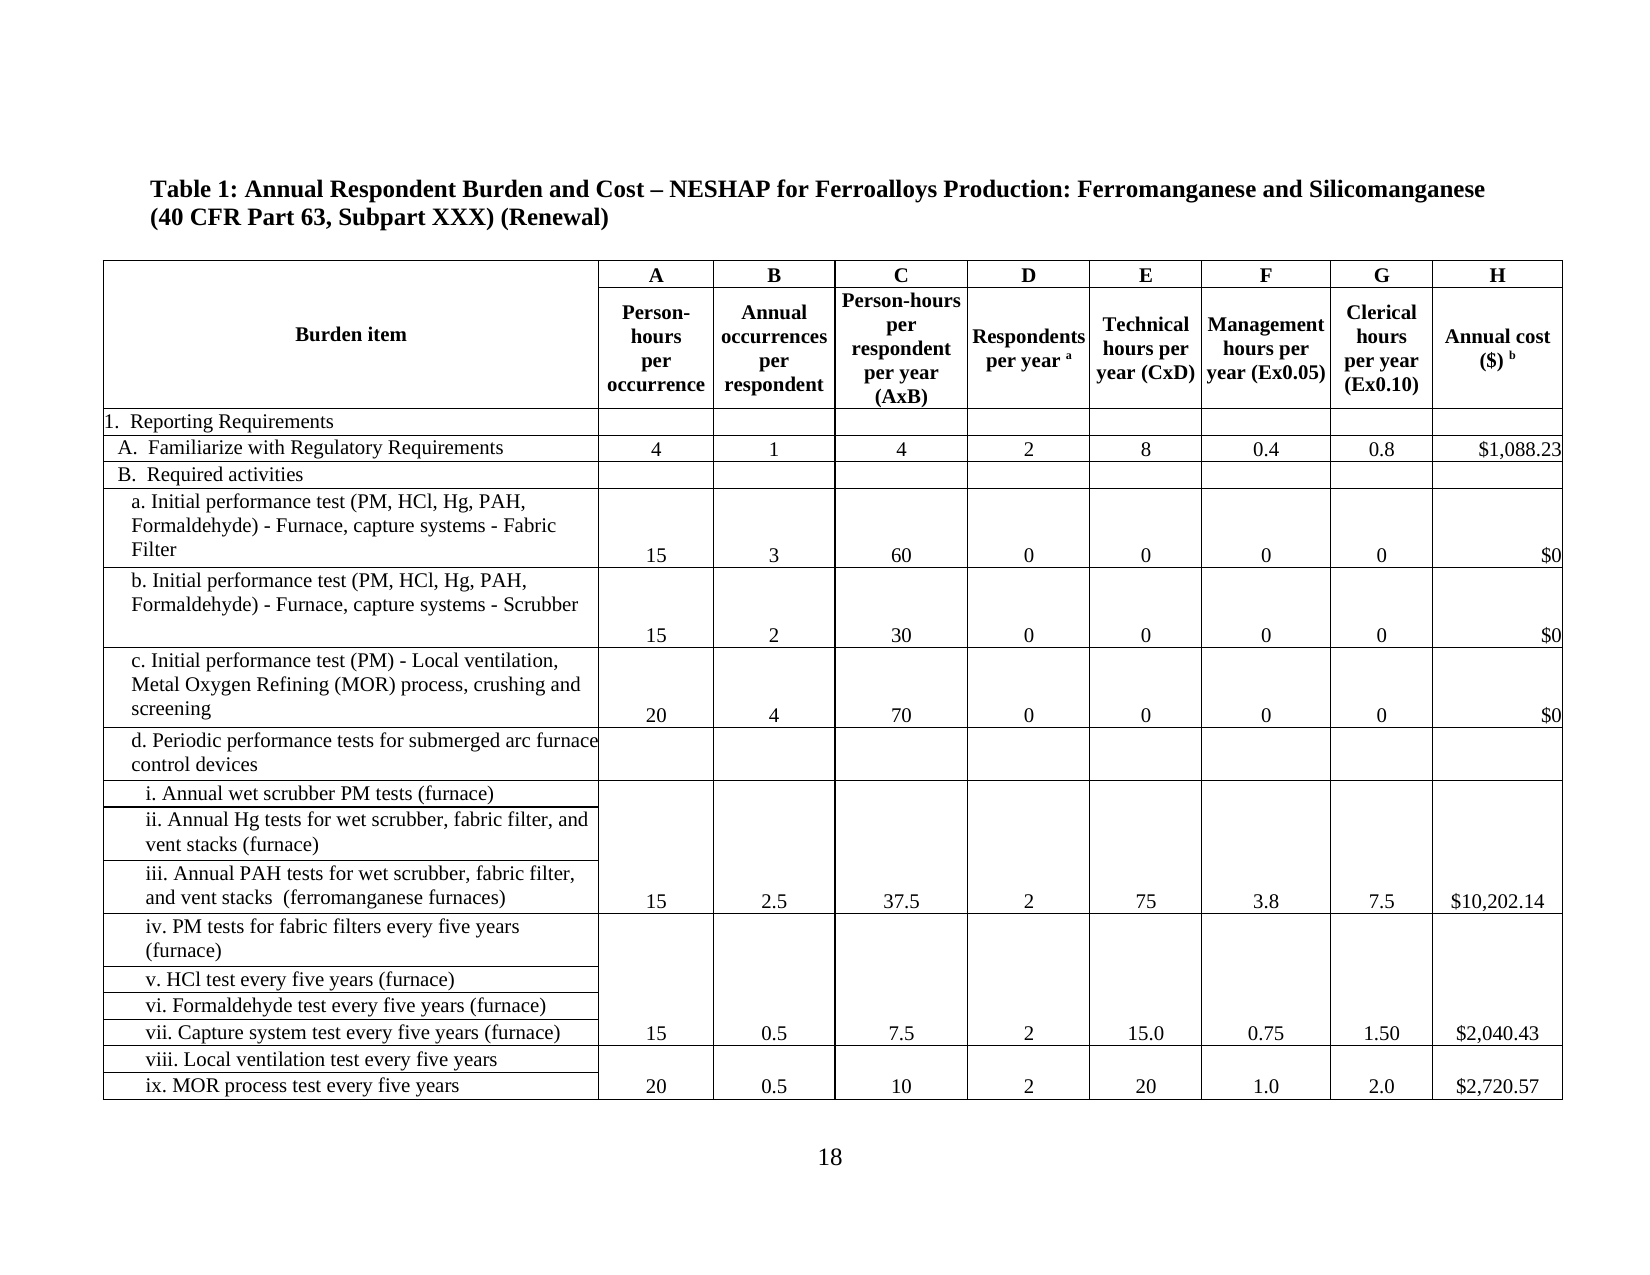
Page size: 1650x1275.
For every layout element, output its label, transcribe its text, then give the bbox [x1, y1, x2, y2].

table_cell $1,088.23 [1433, 436, 1562, 461]
table_cell 0 [968, 489, 1089, 567]
table_cell B. Required activities [104, 462, 598, 488]
table_cell i. Annual wet scrubber PM tests (furnace) [104, 781, 598, 806]
table_cell 7.5 [836, 914, 967, 1045]
table_cell 4 [599, 436, 713, 461]
table_header Burden item [104, 261, 598, 408]
table_cell 3.8 [1202, 781, 1330, 913]
table_cell v. HCl test every five years (furnace) [104, 967, 598, 992]
table_cell 15 [599, 781, 713, 913]
table_cell 15 [599, 489, 713, 567]
table_cell 2 [968, 1046, 1089, 1098]
table_cell $0 [1433, 568, 1562, 647]
table_header H [1433, 261, 1562, 287]
table_cell 20 [599, 1046, 713, 1098]
table_cell 0 [1331, 489, 1432, 567]
table_cell [1202, 462, 1330, 488]
table_cell [714, 409, 834, 434]
table_cell 0.8 [1331, 436, 1432, 461]
table_cell 2 [968, 436, 1089, 461]
table_cell [1433, 462, 1562, 488]
table_cell 20 [599, 648, 713, 727]
table_cell 37.5 [836, 781, 967, 913]
table_cell $0 [1433, 648, 1562, 727]
table_cell $10,202.14 [1433, 781, 1562, 913]
table_cell 0.5 [714, 1046, 834, 1098]
table_cell 15 [599, 568, 713, 647]
table_cell 10 [836, 1046, 967, 1098]
table_cell [1331, 409, 1432, 434]
table_cell [599, 728, 713, 780]
table_cell vii. Capture system test every five years (furnace) [104, 1020, 598, 1045]
table_header G [1331, 261, 1432, 287]
table_cell 0 [968, 568, 1089, 647]
table_cell Clerical hours per year (Ex0.10) [1331, 288, 1432, 408]
table_cell 60 [836, 489, 967, 567]
table_cell $0 [1433, 489, 1562, 567]
table_cell 1.0 [1202, 1046, 1330, 1098]
table_cell 2 [968, 914, 1089, 1045]
table_cell [836, 462, 967, 488]
table_cell iv. PM tests for fabric filters every five years (furnace) [104, 914, 598, 966]
table_cell 0 [1202, 648, 1330, 727]
table_cell [968, 462, 1089, 488]
table_cell 0 [968, 648, 1089, 727]
table_cell 8 [1090, 436, 1201, 461]
table_cell d. Periodic performance tests for submerged arc furnace control devices [104, 728, 598, 780]
table_header C [836, 261, 967, 287]
table_cell [599, 462, 713, 488]
table_header F [1202, 261, 1330, 287]
table_cell ix. MOR process test every five years [104, 1073, 598, 1098]
table_cell [1433, 728, 1562, 780]
table_cell 7.5 [1331, 781, 1432, 913]
table_cell [714, 728, 834, 780]
table_cell 0 [1331, 568, 1432, 647]
table_cell 2 [968, 781, 1089, 913]
table_cell 2 [714, 568, 834, 647]
table_header E [1090, 261, 1201, 287]
table_cell A. Familiarize with Regulatory Requirements [104, 436, 598, 461]
table_cell [1202, 409, 1330, 434]
table_cell 0.75 [1202, 914, 1330, 1045]
table_cell $2,040.43 [1433, 914, 1562, 1045]
table_cell 30 [836, 568, 967, 647]
table_cell Management hours per year (Ex0.05) [1202, 288, 1330, 408]
table_cell [836, 728, 967, 780]
table_cell Person-hours per occurrence [599, 288, 713, 408]
table_header A [599, 261, 713, 287]
table_cell viii. Local ventilation test every five years [104, 1046, 598, 1072]
table_cell iii. Annual PAH tests for wet scrubber, fabric filter, and vent stacks (ferromanganese furnaces) [104, 861, 598, 913]
table_header D [968, 261, 1089, 287]
table_cell [714, 462, 834, 488]
table_cell c. Initial performance test (PM) - Local ventilation, Metal Oxygen Refining (MOR) process, crushing and screening [104, 648, 598, 727]
table_cell [836, 409, 967, 434]
table_cell Respondents per year a [968, 288, 1089, 408]
table_cell 20 [1090, 1046, 1201, 1098]
table_cell 2.0 [1331, 1046, 1432, 1098]
table_cell 4 [836, 436, 967, 461]
table_cell [599, 409, 713, 434]
table_cell [1090, 728, 1201, 780]
table_cell 0 [1090, 648, 1201, 727]
table_cell [1433, 409, 1562, 434]
table_cell a. Initial performance test (PM, HCl, Hg, PAH, Formaldehyde) - Furnace, capture systems - Fabric Filter [104, 489, 598, 567]
table_cell 0 [1202, 568, 1330, 647]
table_cell 15 [599, 914, 713, 1045]
table_cell 3 [714, 489, 834, 567]
table_cell 0.5 [714, 914, 834, 1045]
table_cell [968, 728, 1089, 780]
table_cell 70 [836, 648, 967, 727]
table_cell Annual occurrences per respondent [714, 288, 834, 408]
text Table 1: Annual Respondent Burden and Cost – NESHAP for Ferroalloys Production: Ferromanganese and Silicomanganese (40 CFR Part 63, Subpart XXX) (Renewal) [150, 174, 1509, 231]
table_cell $2,720.57 [1433, 1046, 1562, 1098]
table_cell [1331, 462, 1432, 488]
table_header B [714, 261, 834, 287]
table_cell Person-hours per respondent per year (AxB) [836, 288, 967, 408]
table_cell [1090, 409, 1201, 434]
table_cell 75 [1090, 781, 1201, 913]
table_cell [968, 409, 1089, 434]
table_cell Technical hours per year (CxD) [1090, 288, 1201, 408]
table_cell ii. Annual Hg tests for wet scrubber, fabric filter, and vent stacks (furnace) [104, 808, 598, 859]
table_cell [1331, 728, 1432, 780]
table_cell 0 [1090, 568, 1201, 647]
table_cell 1 [714, 436, 834, 461]
table_cell 0.4 [1202, 436, 1330, 461]
table_cell 0 [1090, 489, 1201, 567]
table_cell 0 [1202, 489, 1330, 567]
table_cell 4 [714, 648, 834, 727]
table_cell 15.0 [1090, 914, 1201, 1045]
table_cell vi. Formaldehyde test every five years (furnace) [104, 993, 598, 1019]
table_cell 1. Reporting Requirements [104, 409, 598, 434]
table_cell [1202, 728, 1330, 780]
table_cell b. Initial performance test (PM, HCl, Hg, PAH, Formaldehyde) - Furnace, capture systems - Scrubber [104, 568, 598, 647]
table_cell 0 [1331, 648, 1432, 727]
table_cell Annual cost ($) b [1433, 288, 1562, 408]
table_cell 2.5 [714, 781, 834, 913]
table_cell 1.50 [1331, 914, 1432, 1045]
table_cell [1090, 462, 1201, 488]
